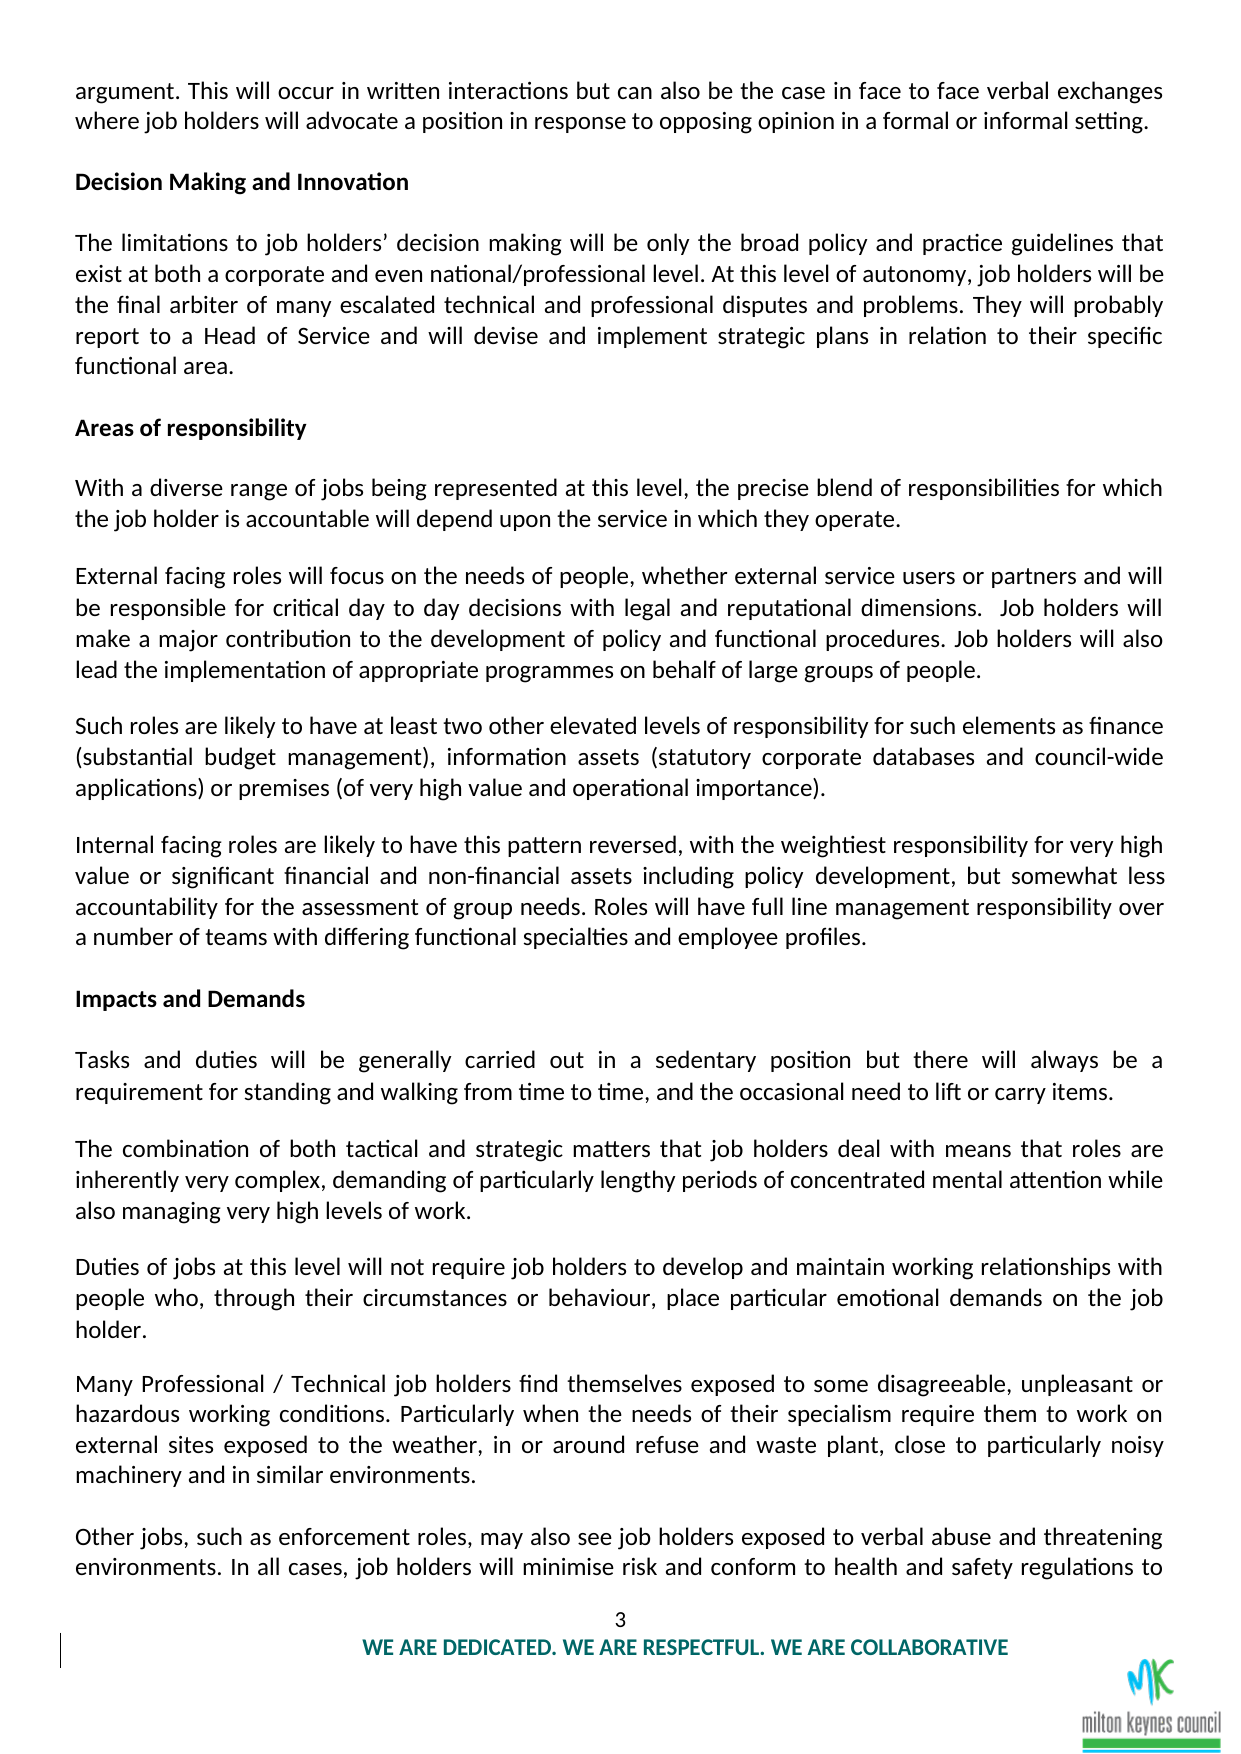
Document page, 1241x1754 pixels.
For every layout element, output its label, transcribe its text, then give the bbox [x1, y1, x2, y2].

subtitle Areas of responsibility [75, 412, 1165, 442]
text With a diverse range of jobs being represented at this level, the precise blend of responsibilities for which the job holder is accountable will depend upon the service in which they operate. [75, 472, 1165, 534]
subtitle Impacts and Demands [75, 983, 1165, 1013]
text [75, 75, 1165, 136]
text Duties of jobs at this level will not require job holders to develop and maintain working relationships with people who, through their circumstances or behaviour, place particular emotional demands on the job holder. [75, 1251, 1165, 1344]
picture [1081, 1657, 1222, 1754]
text Many Professional / Technical job holders find themselves exposed to some disagreeable, unpleasant or hazardous working conditions. Particularly when the needs of their specialism require them to work on external sites exposed to the weather, in or around refuse and waste plant, close to particularly noisy machinery and in similar environments. [75, 1368, 1165, 1490]
text Tasks and duties will be generally carried out in a sedentary position but there will always be a requirement for standing and walking from time to time, and the occasional need to lift or carry items. [75, 1045, 1165, 1107]
text Internal facing roles are likely to have this pattern reversed, with the weightiest responsibility for very high value or significant financial and non-financial assets including policy development, but somewhat less accountability for the assessment of group needs. Roles will have full line management responsibility over a number of teams with differing functional specialties and employee profiles. [75, 829, 1165, 952]
text The combination of both tactical and strategic matters that job holders deal with means that roles are inherently very complex, demanding of particularly lengthy periods of concentrated mental attention while also managing very high levels of work. [75, 1133, 1165, 1226]
text Decision Making and Innovation [75, 167, 1165, 197]
text External facing roles will focus on the needs of people, whether external service users or partners and will be responsible for critical day to day decisions with legal and reputational dimensions. Job holders will make a major contribution to the development of policy and functional procedures. Job holders will also lead the implementation of appropriate programmes on behalf of large groups of people. [75, 560, 1165, 685]
text The limitations to job holders’ decision making will be only the broad policy and practice guidelines that exist at both a corporate and even national/professional level. At this level of autonomy, job holders will be the final arbiter of many escalated technical and professional disputes and problems. They will probably report to a Head of Service and will devise and implement strategic plans in relation to their specific functional area. [75, 228, 1165, 381]
text Such roles are likely to have at least two other elevated levels of responsibility for such elements as finance (substantial budget management), information assets (statutory corporate databases and council-wide applications) or premises (of very high value and operational importance). [75, 710, 1165, 803]
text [75, 1521, 1165, 1582]
